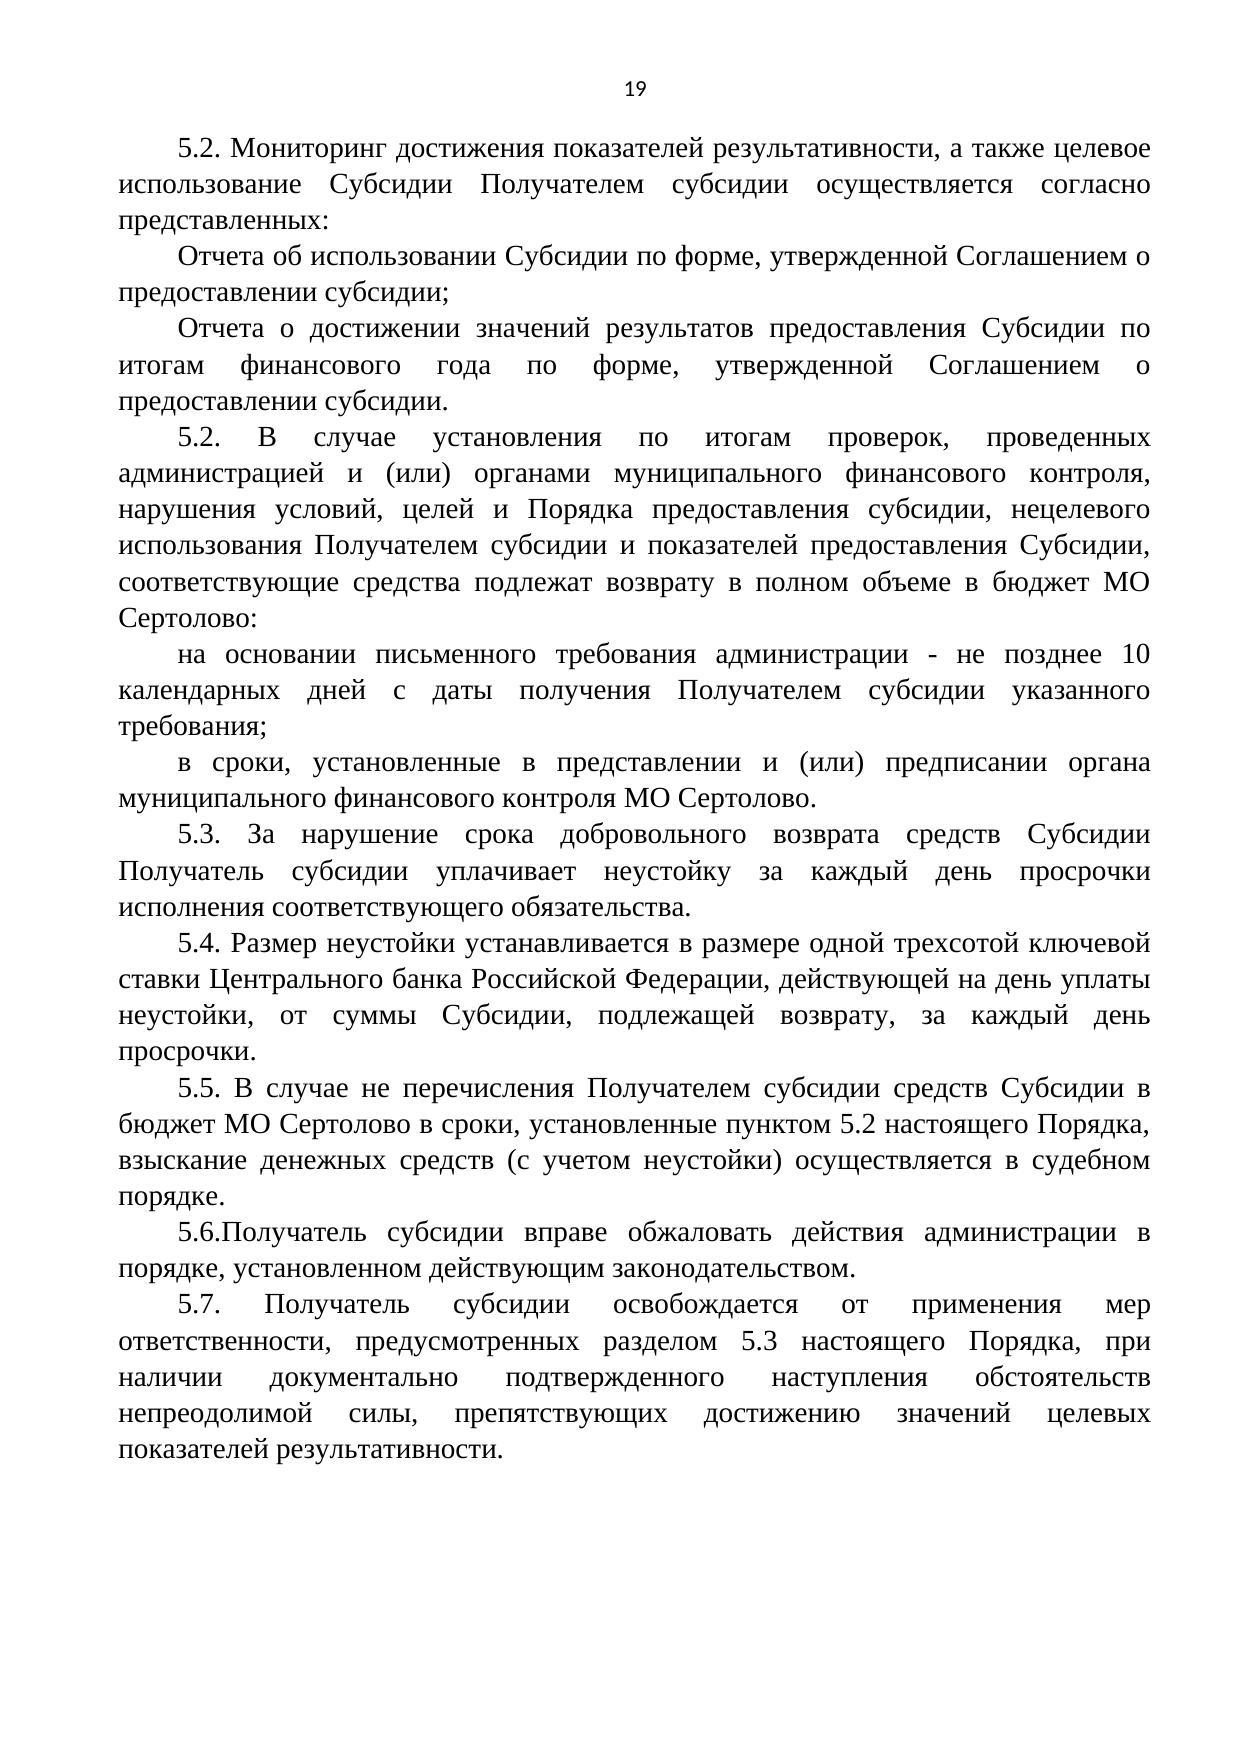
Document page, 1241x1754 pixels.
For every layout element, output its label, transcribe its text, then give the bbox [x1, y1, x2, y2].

text 5.7. Получатель субсидии освобождается от применения мер ответственности, предусмотренных разделом 5.3 настоящего Порядка, при наличии документально подтвержденного наступления обстоятельств непреодолимой силы, препятствующих достижению значений целевых показателей результативности. [118, 1287, 1152, 1465]
text 5.4. Размер неустойки устанавливается в размере одной трехсотой ключевой ставки Центрального банка Российской Федерации, действующей на день уплаты неустойки, от суммы Субсидии, подлежащей возврату, за каждый день просрочки. [118, 925, 1152, 1067]
text на основании письменного требования администрации - не позднее 10 календарных дней с даты получения Получателем субсидии указанного требования; [118, 636, 1152, 742]
text 5.3. За нарушение срока добровольного возврата средств Субсидии Получатель субсидии уплачивает неустойку за каждый день просрочки исполнения соответствующего обязательства. [118, 817, 1152, 922]
text 5.6.Получатель субсидии вправе обжаловать действия администрации в порядке, установленном действующим законодательством. [118, 1214, 1152, 1284]
text 5.5. В случае не перечисления Получателем субсидии средств Субсидии в бюджет МО Сертолово в сроки, установленные пунктом 5.2 настоящего Порядка, взыскание денежных средств (с учетом неустойки) осуществляется в судебном порядке. [118, 1070, 1152, 1212]
text Отчета об использовании Субсидии по форме, утвержденной Соглашением о предоставлении субсидии; [118, 238, 1152, 308]
text Отчета о достижении значений результатов предоставления Субсидии по итогам финансового года по форме, утвержденной Соглашением о предоставлении субсидии. [118, 311, 1152, 416]
text 5.2. В случае установления по итогам проверок, проведенных администрацией и (или) органами муниципального финансового контроля, нарушения условий, целей и Порядка предоставления субсидии, нецелевого использования Получателем субсидии и показателей предоставления Субсидии, соответствующие средства подлежат возврату в полном объеме в бюджет МО Сертолово: [118, 419, 1152, 633]
text в сроки, установленные в представлении и (или) предписании органа муниципального финансового контроля МО Сертолово. [118, 744, 1152, 814]
text 5.2. Мониторинг достижения показателей результативности, а также целевое использование Субсидии Получателем субсидии осуществляется согласно представленных: [118, 130, 1152, 236]
